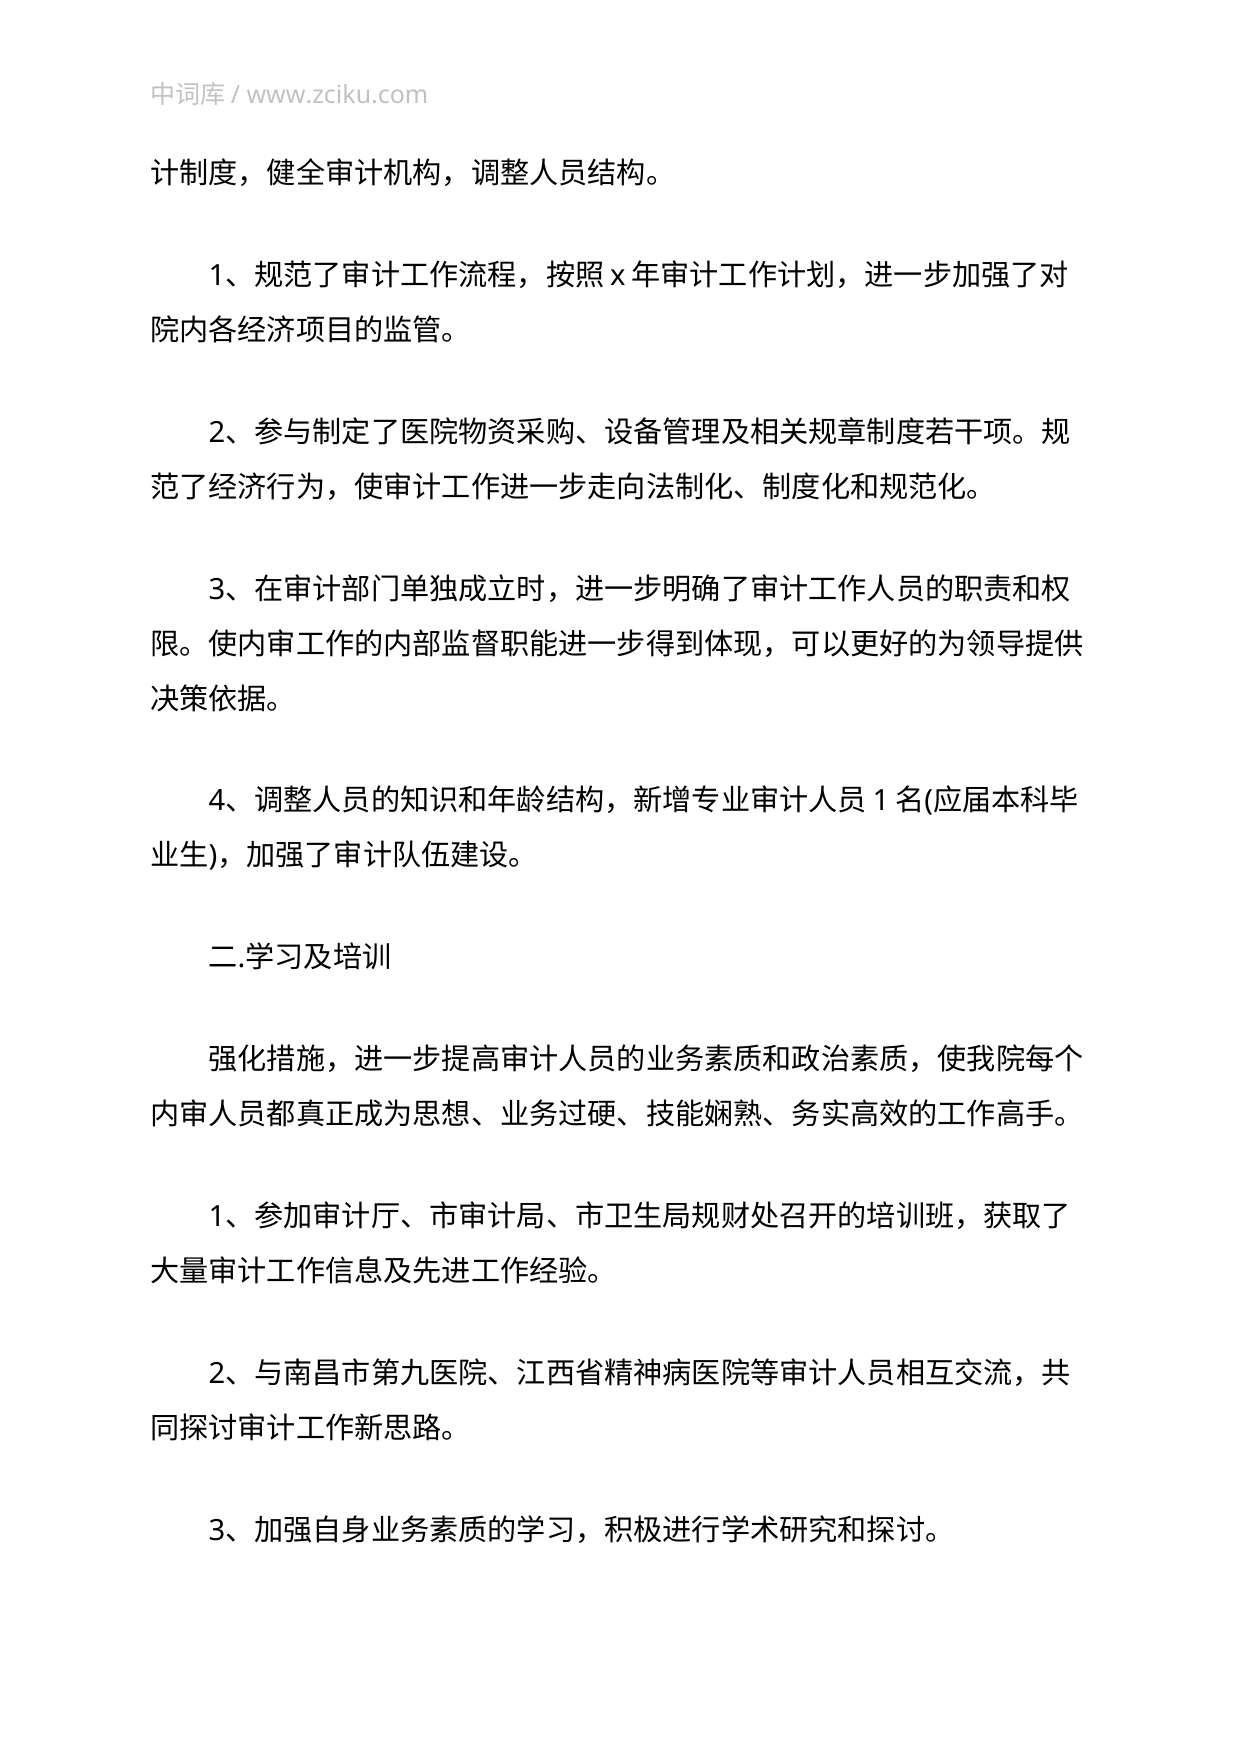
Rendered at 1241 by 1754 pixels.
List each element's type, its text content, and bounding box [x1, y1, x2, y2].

text 3、加强自身业务素质的学习，积极进行学术研究和探讨。 [150, 1506, 1090, 1548]
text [150, 150, 1090, 192]
text 3、在审计部门单独成立时，进一步明确了审计工作人员的职责和权限。使内审工作的内部监督职能进一步得到体现，可以更好的为领导提供决策依据。 [150, 565, 1090, 717]
text 2、参与制定了医院物资采购、设备管理及相关规章制度若干项。规范了经济行为，使审计工作进一步走向法制化、制度化和规范化。 [150, 408, 1090, 506]
text 强化措施，进一步提高审计人员的业务素质和政治素质，使我院每个内审人员都真正成为思想、业务过硬、技能娴熟、务实高效的工作高手。 [150, 1036, 1090, 1133]
text 2、与南昌市第九医院、江西省精神病医院等审计人员相互交流，共同探讨审计工作新思路。 [150, 1349, 1090, 1447]
text 1、规范了审计工作流程，按照x年审计工作计划，进一步加强了对院内各经济项目的监管。 [150, 252, 1090, 349]
text 1、参加审计厅、市审计局、市卫生局规财处召开的培训班，获取了大量审计工作信息及先进工作经验。 [150, 1193, 1090, 1290]
text 4、调整人员的知识和年龄结构，新增专业审计人员1名(应届本科毕业生)，加强了审计队伍建设。 [150, 777, 1090, 874]
text 二.学习及培训 [150, 934, 1090, 976]
